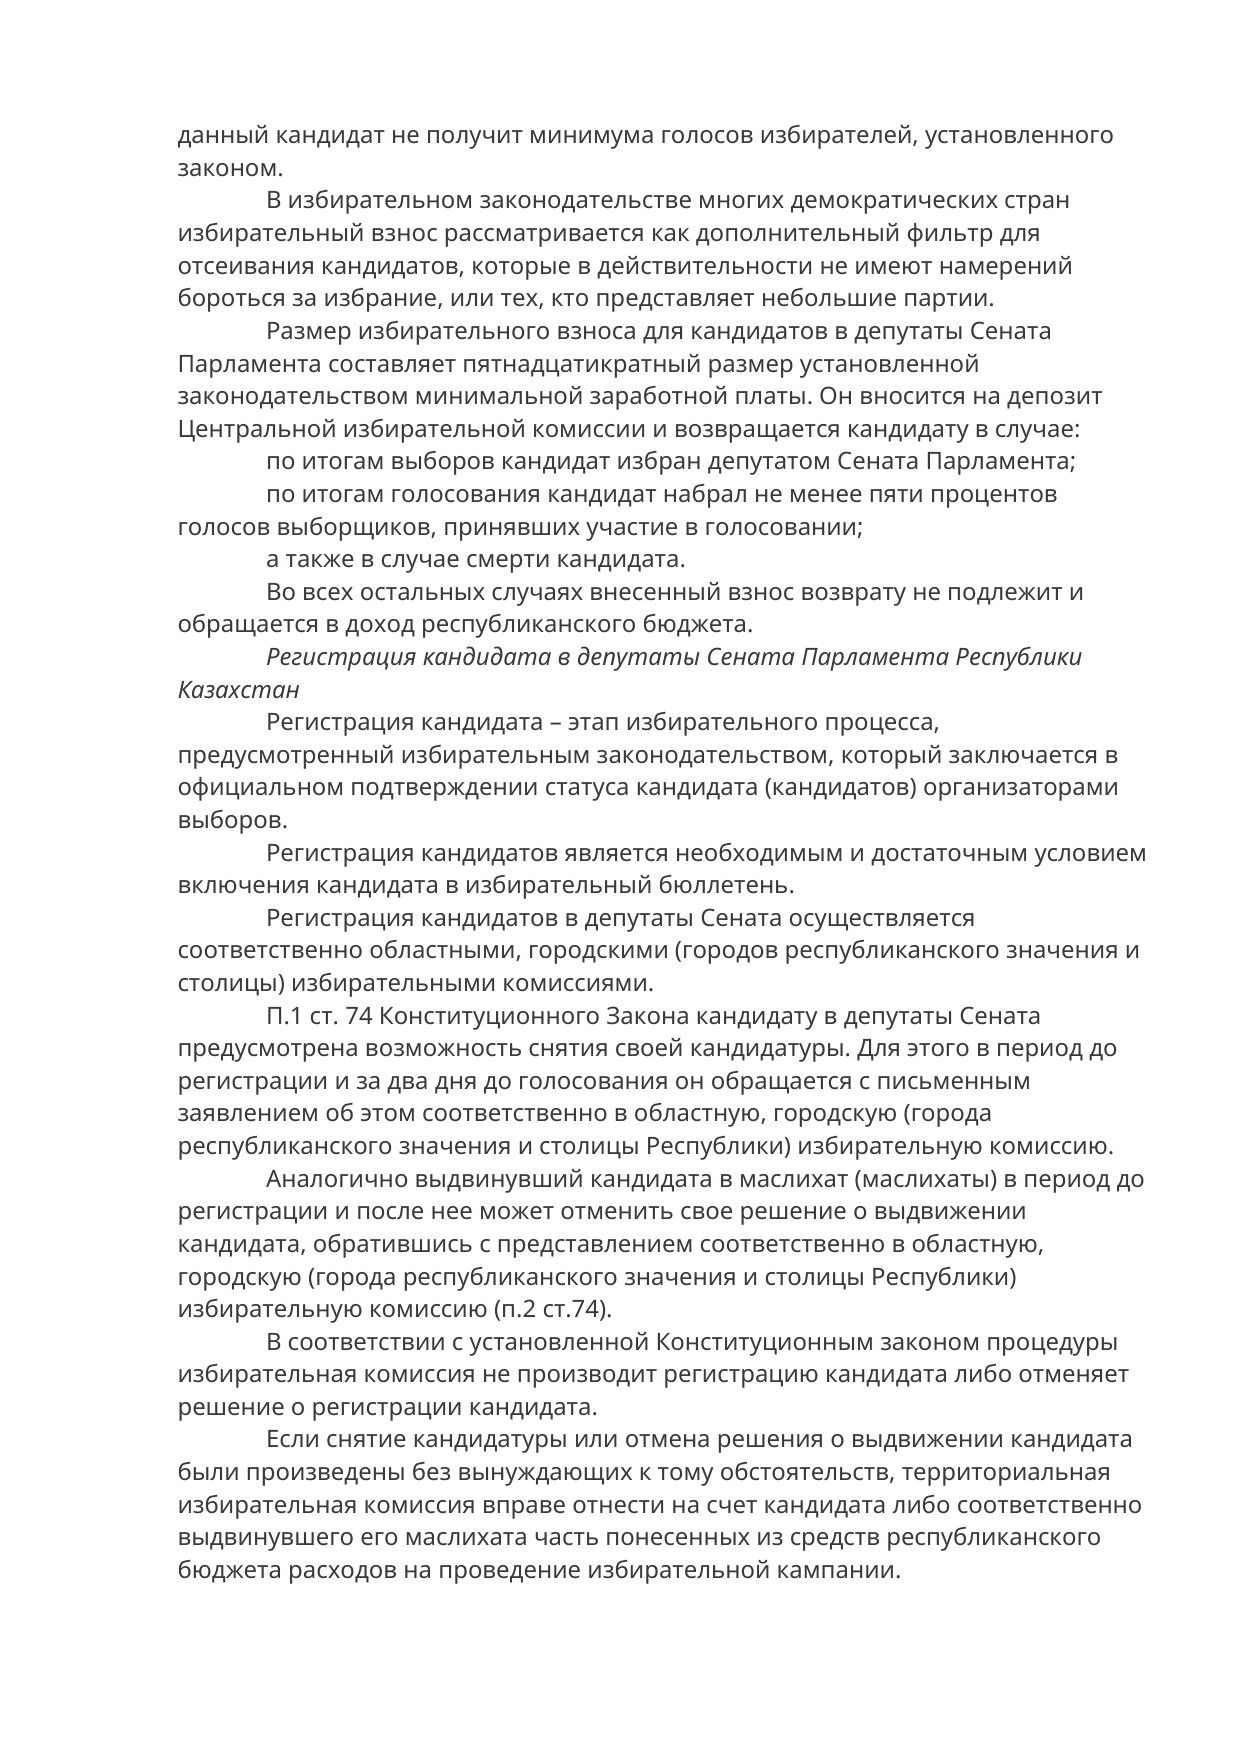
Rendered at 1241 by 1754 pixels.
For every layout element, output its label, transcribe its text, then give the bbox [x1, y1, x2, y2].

text по итогам голосования кандидат набрал не менее пяти процентов голосов выборщиков, принявших участие в голосовании; [177, 477, 1152, 542]
text Если снятие кандидатуры или отмена решения о выдвижении кандидата были произведены без вынуждающих к тому обстоятельств, территориальная избирательная комиссия вправе отнести на счет кандидата либо соответственно выдвинувшего его маслихата часть понесенных из средств республиканского бюджета расходов на проведение избирательной кампании. [177, 1422, 1152, 1585]
text Регистрация кандидатов является необходимым и достаточным условием включения кандидата в избирательный бюллетень. [177, 835, 1152, 901]
text Регистрация кандидата – этап избирательного процесса, предусмотренный избирательным законодательством, который заключается в официальном подтверждении статуса кандидата (кандидатов) организаторами выборов. [177, 705, 1152, 835]
text Регистрация кандидата в депутаты Сената Парламента Республики Казахстан [177, 640, 1152, 705]
text Регистрация кандидатов в депутаты Сената осуществляется соответственно областными, городскими (городов республиканского значения и столицы) избирательными комиссиями. [177, 901, 1152, 998]
text Во всех остальных случаях внесенный взнос возврату не подлежит и обращается в доход республиканского бюджета. [177, 574, 1152, 640]
text П.1 ст. 74 Конституционного Закона кандидату в депутаты Сената предусмотрена возможность снятия своей кандидатуры. Для этого в период до регистрации и за два дня до голосования он обращается с письменным заявлением об этом соответственно в областную, городскую (города республиканского значения и столицы Республики) избирательную комиссию. [177, 998, 1152, 1161]
text Размер избирательного взноса для кандидатов в депутаты Сената Парламента составляет пятнадцатикратный размер установленной законодательством минимальной заработной платы. Он вносится на депозит Центральной избирательной комиссии и возвращается кандидату в случае: [177, 314, 1152, 444]
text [177, 118, 1152, 183]
text Аналогично выдвинувший кандидата в маслихат (маслихаты) в период до регистрации и после нее может отменить свое решение о выдвижении кандидата, обратившись с представлением соответственно в областную, городскую (города республиканского значения и столицы Республики) избирательную комиссию (п.2 ст.74). [177, 1161, 1152, 1324]
text по итогам выборов кандидат избран депутатом Сената Парламента; [177, 444, 1152, 477]
text В соответствии с установленной Конституционным законом процедуры избирательная комиссия не производит регистрацию кандидата либо отменяет решение о регистрации кандидата. [177, 1324, 1152, 1422]
text В избирательном законодательстве многих демократических стран избирательный взнос рассматривается как дополнительный фильтр для отсеивания кандидатов, которые в действительности не имеют намерений бороться за избрание, или тех, кто представляет небольшие партии. [177, 183, 1152, 314]
text а также в случае смерти кандидата. [177, 542, 1152, 574]
